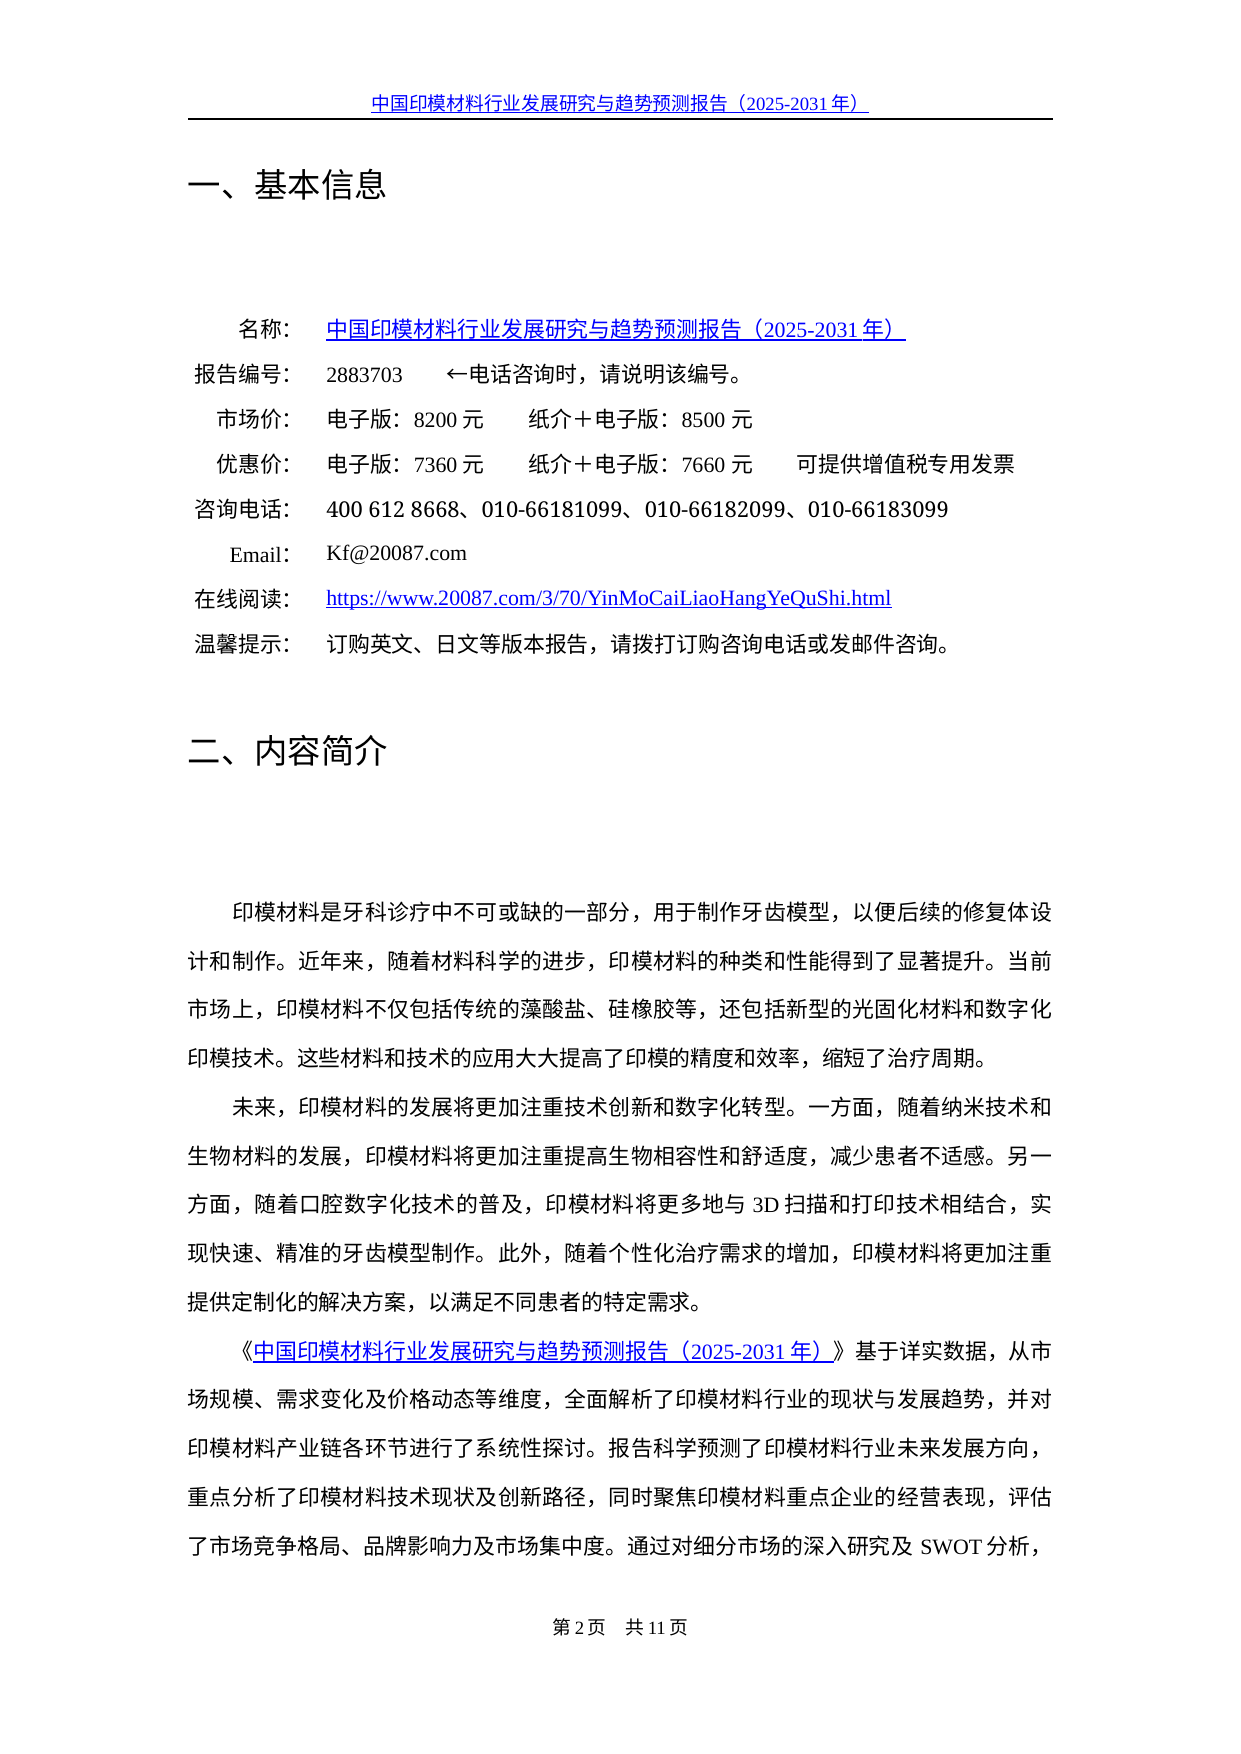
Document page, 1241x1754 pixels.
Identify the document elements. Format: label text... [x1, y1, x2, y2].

table_cell 2883703 ←电话咨询时，请说明该编号。 [315, 357, 1073, 402]
table_cell Kf@20087.com [315, 537, 1073, 582]
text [187, 894, 1053, 1561]
table_cell 温馨提示： [167, 627, 315, 672]
table_cell 报告编号： [167, 357, 315, 402]
title 一、基本信息 [187, 150, 1053, 215]
table_cell 优惠价： [167, 447, 315, 492]
table_cell 订购英文、日文等版本报告，请拨打订购咨询电话或发邮件咨询。 [315, 627, 1073, 672]
title 二、内容简介 [187, 717, 1053, 782]
table_cell 市场价： [167, 402, 315, 447]
table_cell 电子版：7360 元 纸介＋电子版：7660 元 可提供增值税专用发票 [315, 447, 1073, 492]
table_cell Email： [167, 537, 315, 582]
table_header 名称： [167, 312, 315, 357]
table_cell 咨询电话： [167, 492, 315, 537]
table_cell [315, 582, 1073, 627]
table_cell 400 612 8668、010-66181099、010-66182099、010-66183099 [315, 492, 1073, 537]
table_cell 电子版：8200 元 纸介＋电子版：8500 元 [315, 402, 1073, 447]
table_header 中国印模材料行业发展研究与趋势预测报告（2025-2031年） [315, 312, 1073, 357]
table_cell 在线阅读： [167, 582, 315, 627]
